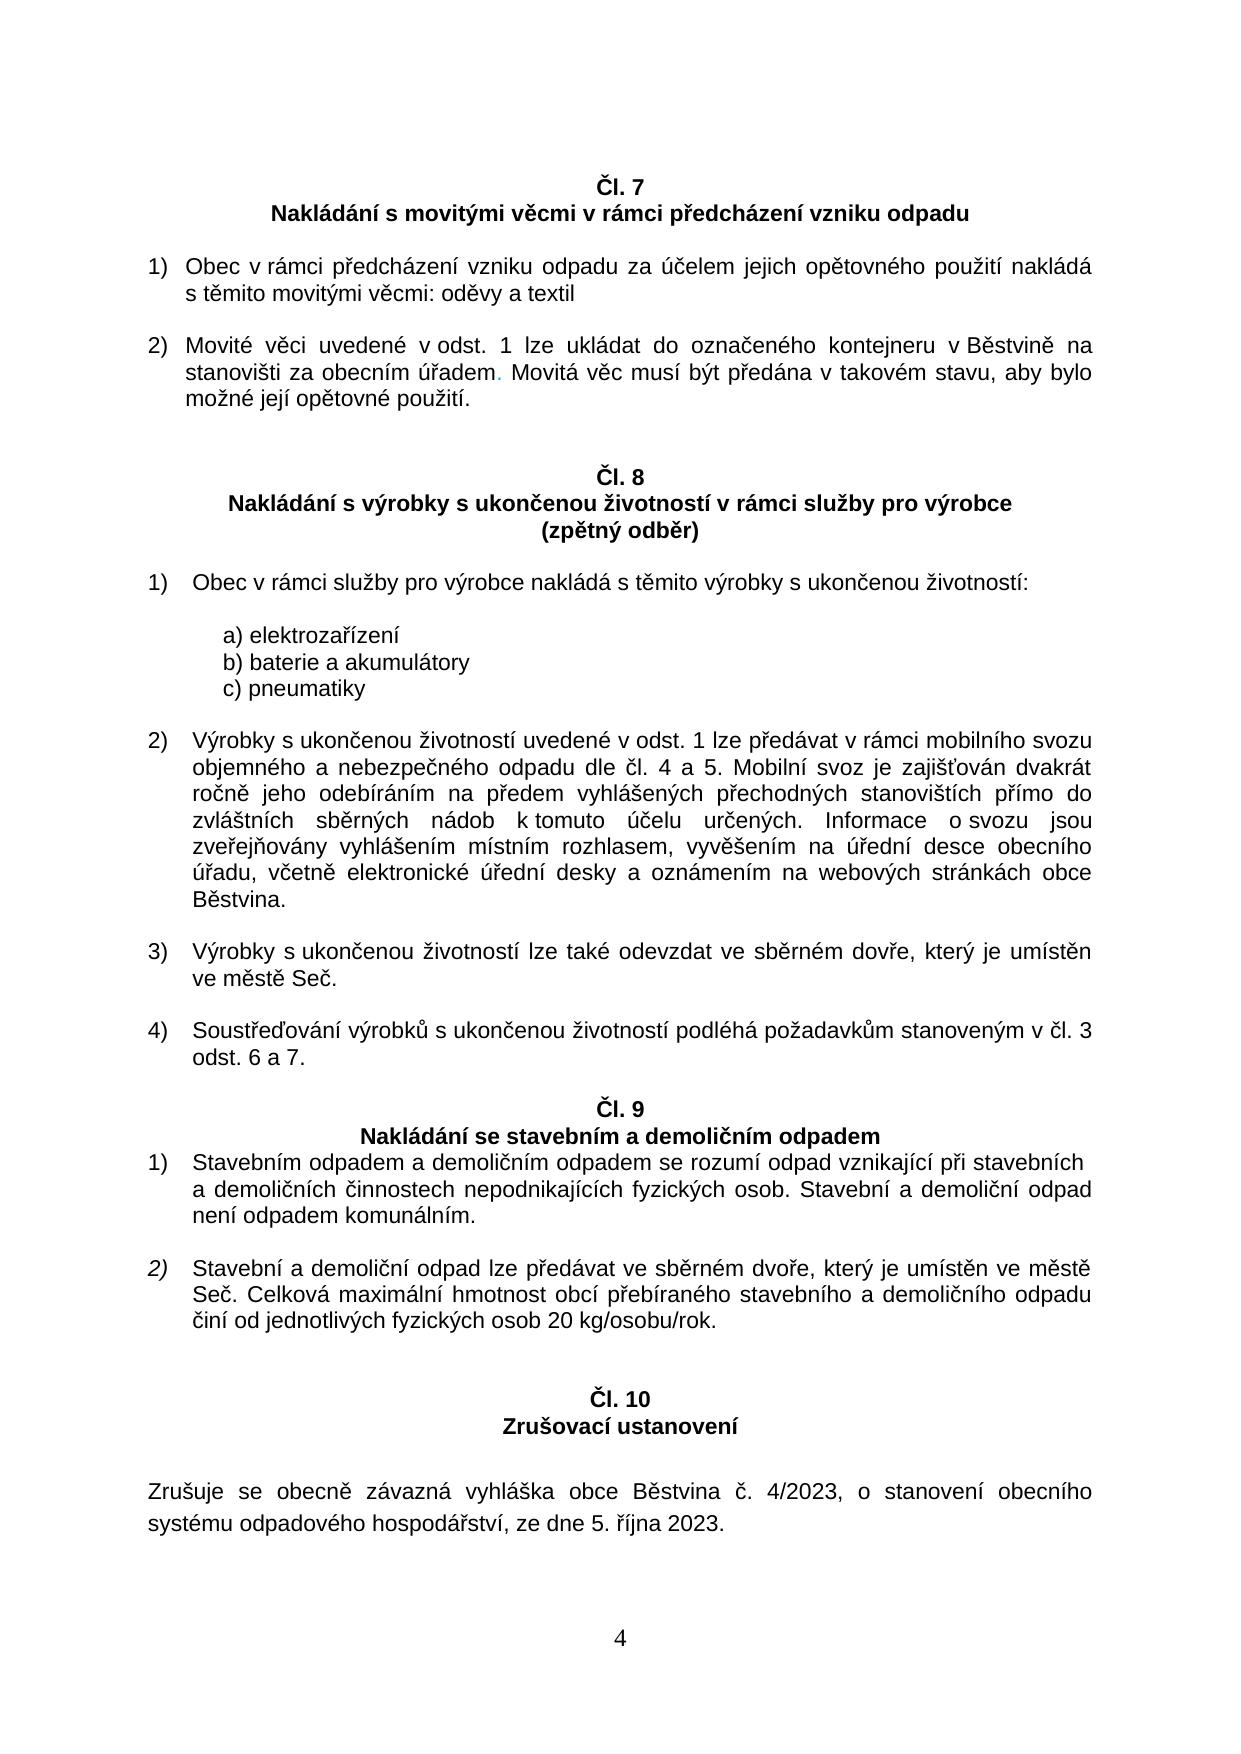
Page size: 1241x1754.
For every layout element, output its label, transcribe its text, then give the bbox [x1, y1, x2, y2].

list Výrobky s ukončenou životností lze také odevzdat ve sběrném dovře, který je umístěn ve městě Seč. [148, 938, 1092, 991]
subtitle Nakládání s výrobky s ukončenou životností v rámci služby pro výrobce [148, 490, 1092, 517]
list Obec v rámci služby pro výrobce nakládá s těmito výrobky s ukončenou životností: [148, 569, 1092, 596]
subtitle (zpětný odběr) [148, 517, 1092, 543]
list Movité věci uvedené v odst. 1 lze ukládat do označeného kontejneru v Běstvině na stanovišti za obecním úřadem. Movitá věc musí být předána v takovém stavu, aby bylo možné její opětovné použití. [148, 332, 1092, 411]
text Nakládání se stavebním a demoličním odpadem [148, 1123, 1092, 1149]
list Stavebním odpadem a demoličním odpadem se rozumí odpad vznikající při stavebních a demoličních činnostech nepodnikajících fyzických osob. Stavební a demoliční odpad není odpadem komunálním. [148, 1149, 1092, 1228]
list Soustřeďování výrobků s ukončenou životností podléhá požadavkům stanoveným v čl. 3 odst. 6 a 7. [148, 1017, 1092, 1070]
text b) baterie a akumulátory [223, 648, 1092, 675]
subtitle Nakládání s movitými věcmi v rámci předcházení vzniku odpadu [148, 200, 1092, 227]
text Zrušuje se obecně závazná vyhláška obce Běstvina č. 4/2023, o stanovení obecního systému odpadového hospodářství, ze dne 5. října 2023. [148, 1478, 1092, 1536]
text a) elektrozařízení [223, 622, 1092, 648]
text Čl. 7 [148, 174, 1092, 200]
text Zrušovací ustanovení [148, 1413, 1092, 1439]
text Čl. 8 [148, 464, 1092, 490]
list Obec v rámci předcházení vzniku odpadu za účelem jejich opětovného použití nakládá s těmito movitými věcmi: oděvy a textil [148, 253, 1092, 306]
list Výrobky s ukončenou životností uvedené v odst. 1 lze předávat v rámci mobilního svozu objemného a nebezpečného odpadu dle čl. 4 a 5. Mobilní svoz je zajišťován dvakrát ročně jeho odebíráním na předem vyhlášených přechodných stanovištích přímo do zvláštních sběrných nádob k tomuto účelu určených. Informace o svozu jsou zveřejňovány vyhlášením místním rozhlasem, vyvěšením na úřední desce obecního úřadu, včetně elektronické úřední desky a oznámením na webových stránkách obce Běstvina. [148, 727, 1092, 912]
text c) pneumatiky [223, 675, 1092, 701]
text Čl. 10 [148, 1386, 1092, 1413]
text Čl. 9 [148, 1096, 1092, 1123]
list Stavební a demoliční odpad lze předávat ve sběrném dvoře, který je umístěn ve městě Seč. Celková maximální hmotnost obcí přebíraného stavebního a demoličního odpadu činí od jednotlivých fyzických osob 20 kg/osobu/rok. [148, 1254, 1092, 1334]
